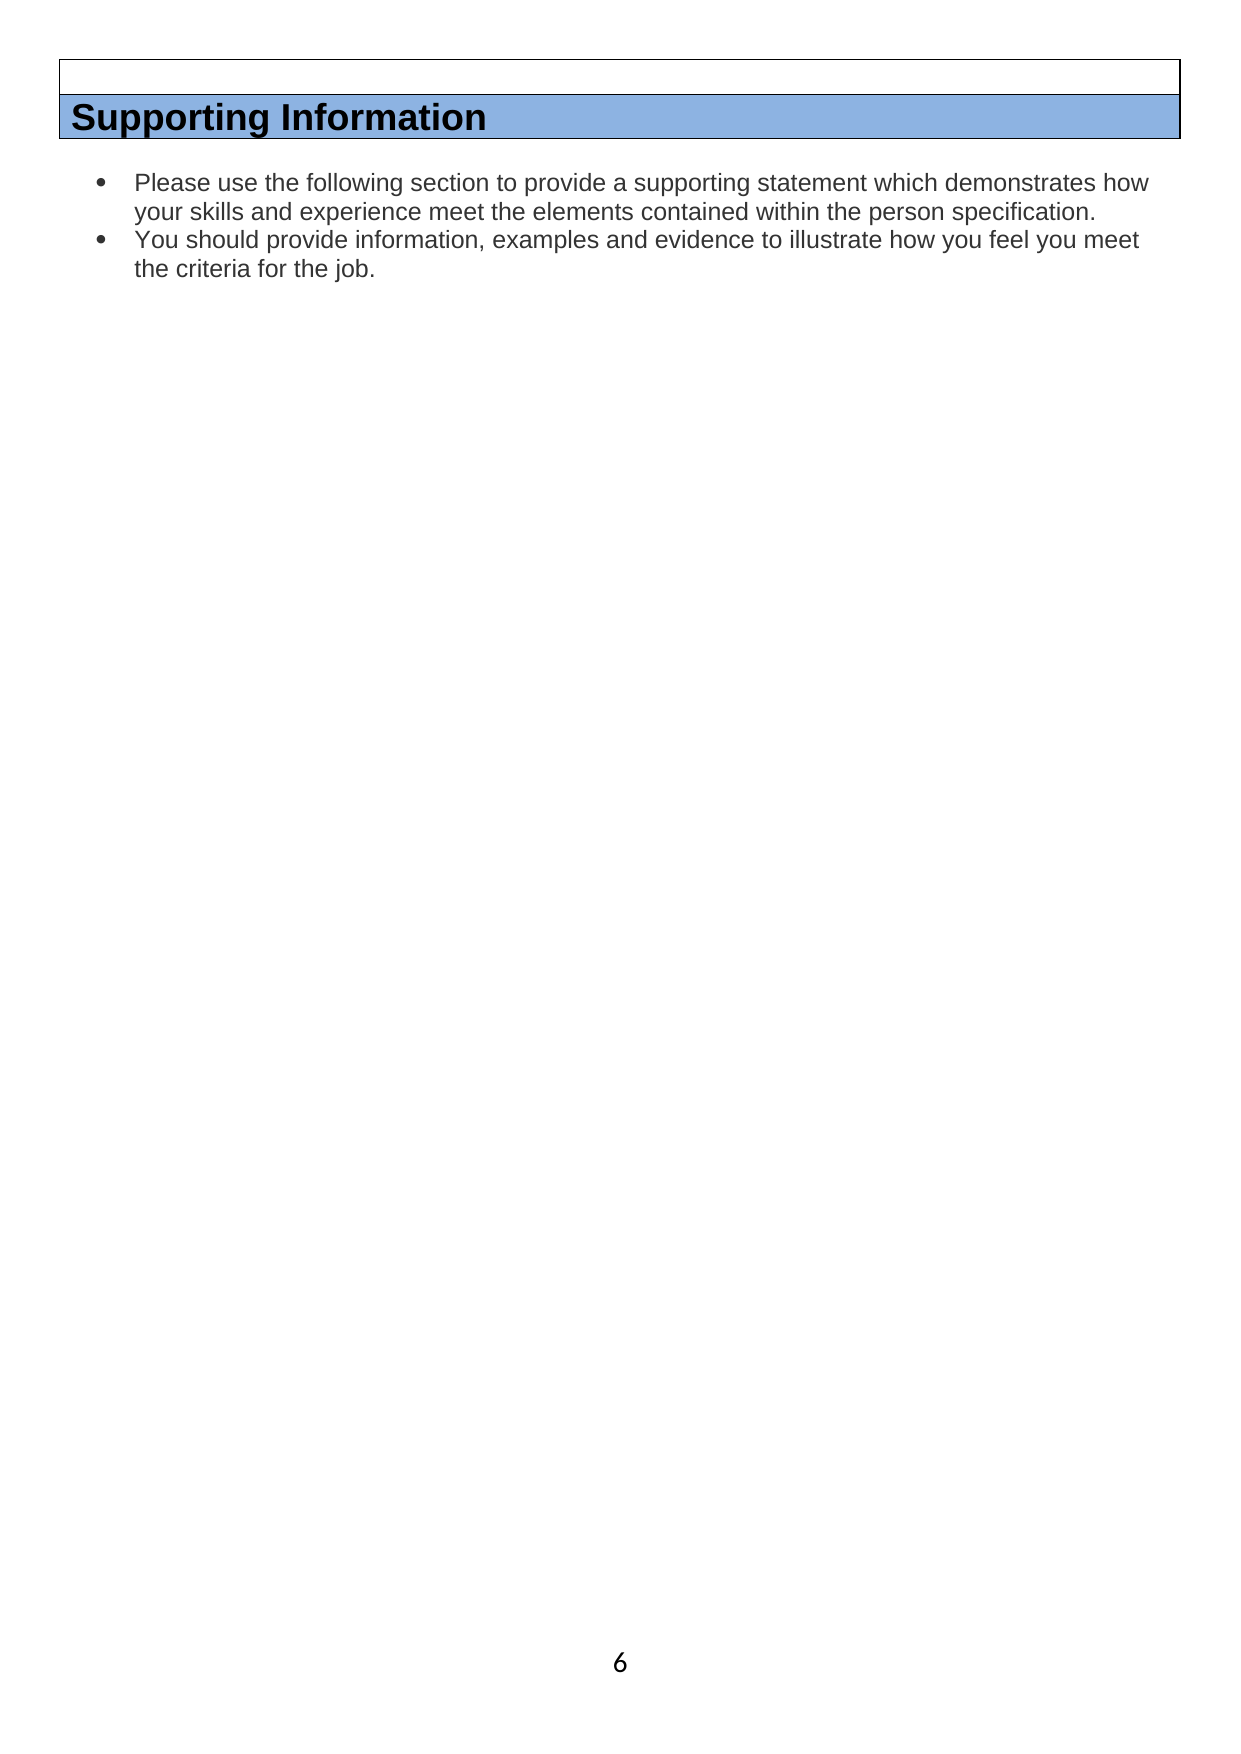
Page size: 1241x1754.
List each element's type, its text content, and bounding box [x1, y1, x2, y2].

list Please use the following section to provide a supporting statement which demonstrates how your skills and experience meet the elements contained within the person specification. [97, 168, 1181, 225]
table_cell Supporting Information [60, 95, 1179, 138]
table_header [60, 60, 1179, 94]
list You should provide information, examples and evidence to illustrate how you feel you meet the criteria for the job. [97, 225, 1181, 283]
